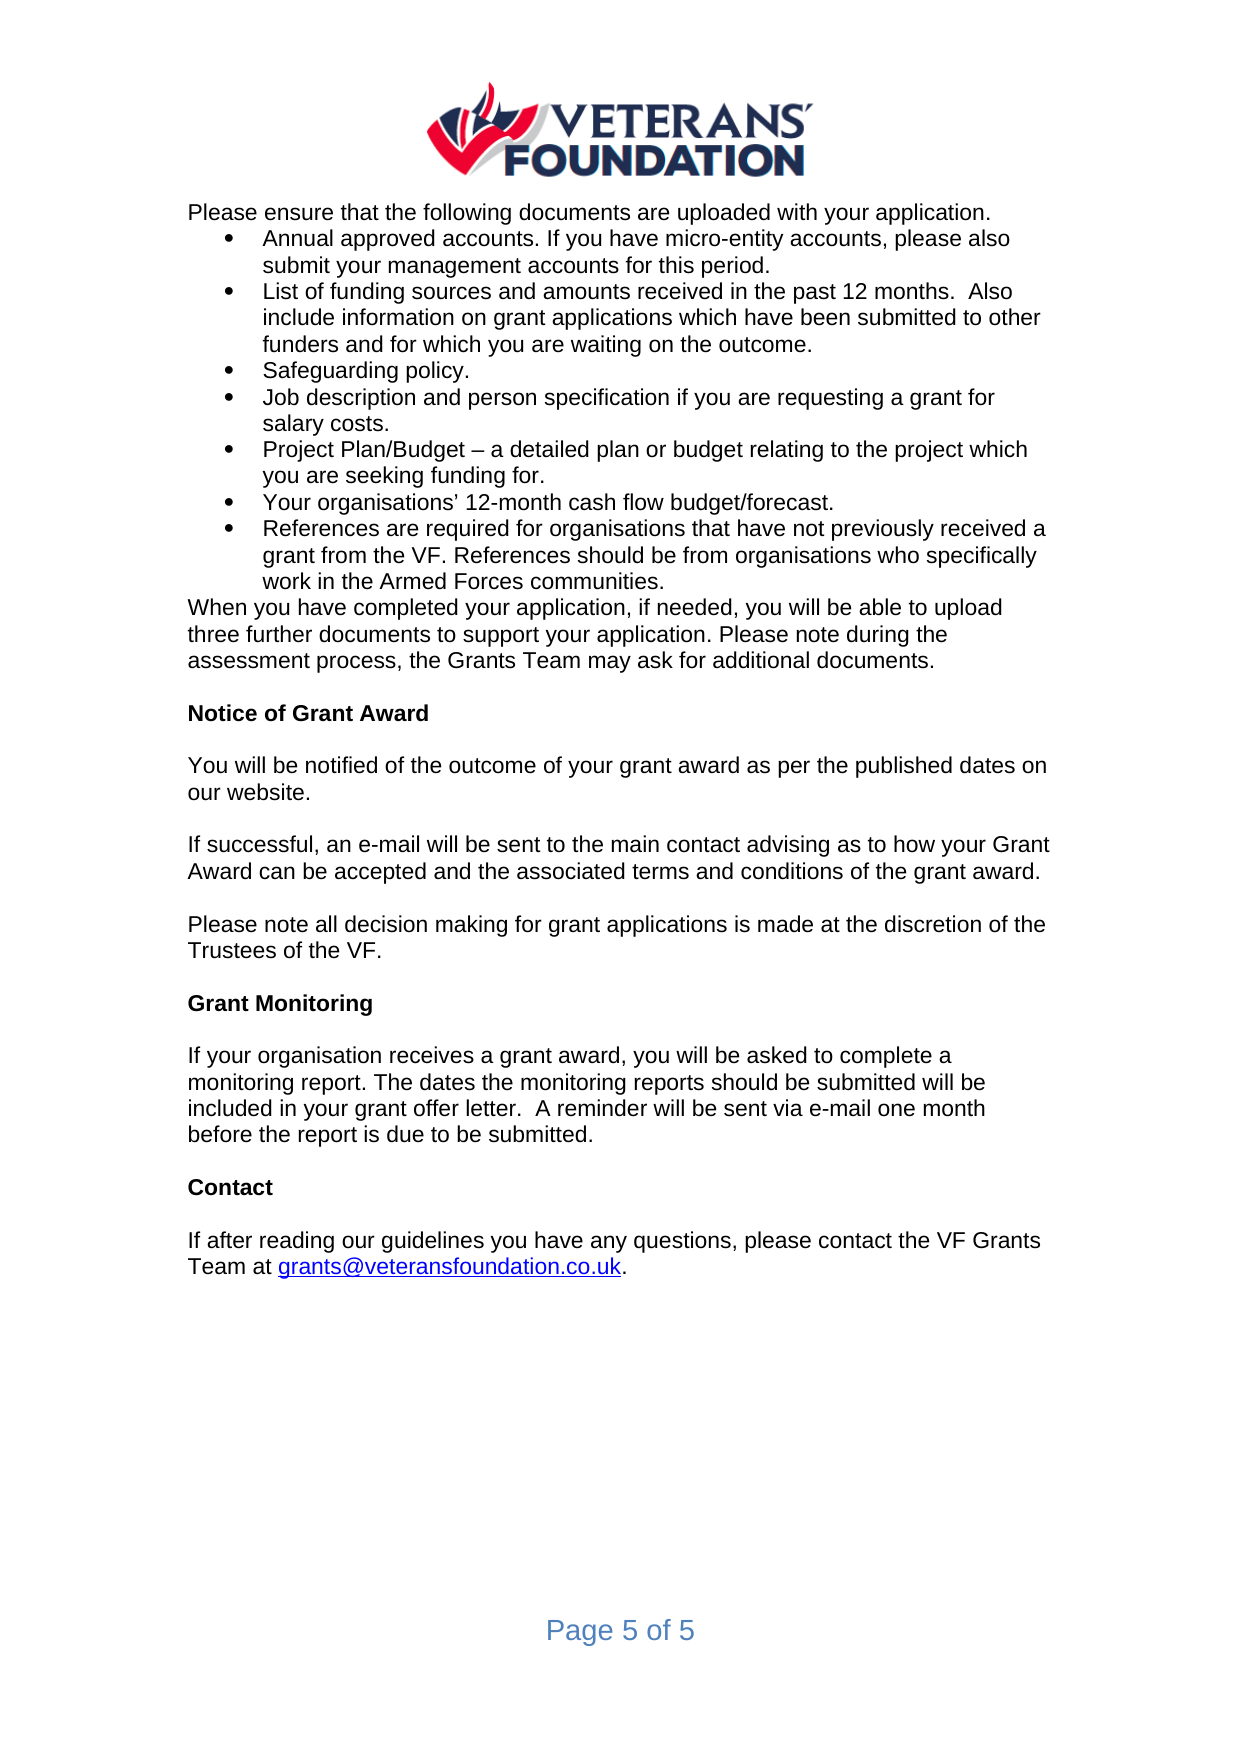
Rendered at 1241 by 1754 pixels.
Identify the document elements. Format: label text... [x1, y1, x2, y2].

list Project Plan/Budget – a detailed plan or budget relating to the project which you are seeking funding for. [225, 436, 1053, 489]
list List of funding sources and amounts received in the past 12 months. Also include information on grant applications which have been submitted to other funders and for which you are waiting on the outcome. [225, 278, 1053, 357]
text Please note all decision making for grant applications is made at the discretion of the Trustees of the VF. [187, 911, 1053, 963]
text Notice of Grant Award [187, 700, 1053, 726]
text If successful, an e-mail will be sent to the main contact advising as to how your Grant Award can be accepted and the associated terms and conditions of the grant award. [187, 831, 1053, 884]
text Grant Monitoring [187, 989, 1053, 1016]
picture [414, 73, 826, 199]
text Contact [187, 1174, 1053, 1200]
list References are required for organisations that have not previously received a grant from the VF. References should be from organisations who specifically work in the Armed Forces communities. [225, 515, 1053, 594]
list Safeguarding policy. [225, 357, 1053, 383]
text You will be notified of the outcome of your grant award as per the published dates on our website. [187, 752, 1053, 805]
text If your organisation receives a grant award, you will be asked to complete a monitoring report. The dates the monitoring reports should be submitted will be included in your grant offer letter. A reminder will be sent via e-mail one month before the report is due to be submitted. [187, 1042, 1053, 1148]
list Job description and person specification if you are requesting a grant for salary costs. [225, 383, 1053, 436]
text If after reading our guidelines you have any questions, please contact the VF Grants Team at grants@veteransfoundation.co.uk. [187, 1227, 1053, 1279]
text When you have completed your application, if needed, you will be able to upload three further documents to support your application. Please note during the assessment process, the Grants Team may ask for additional documents. [187, 594, 1053, 673]
list Your organisations’ 12-month cash flow budget/forecast. [225, 489, 1053, 515]
list Annual approved accounts. If you have micro-entity accounts, please also submit your management accounts for this period. [225, 225, 1053, 278]
text Please ensure that the following documents are uploaded with your application. [187, 199, 1053, 225]
